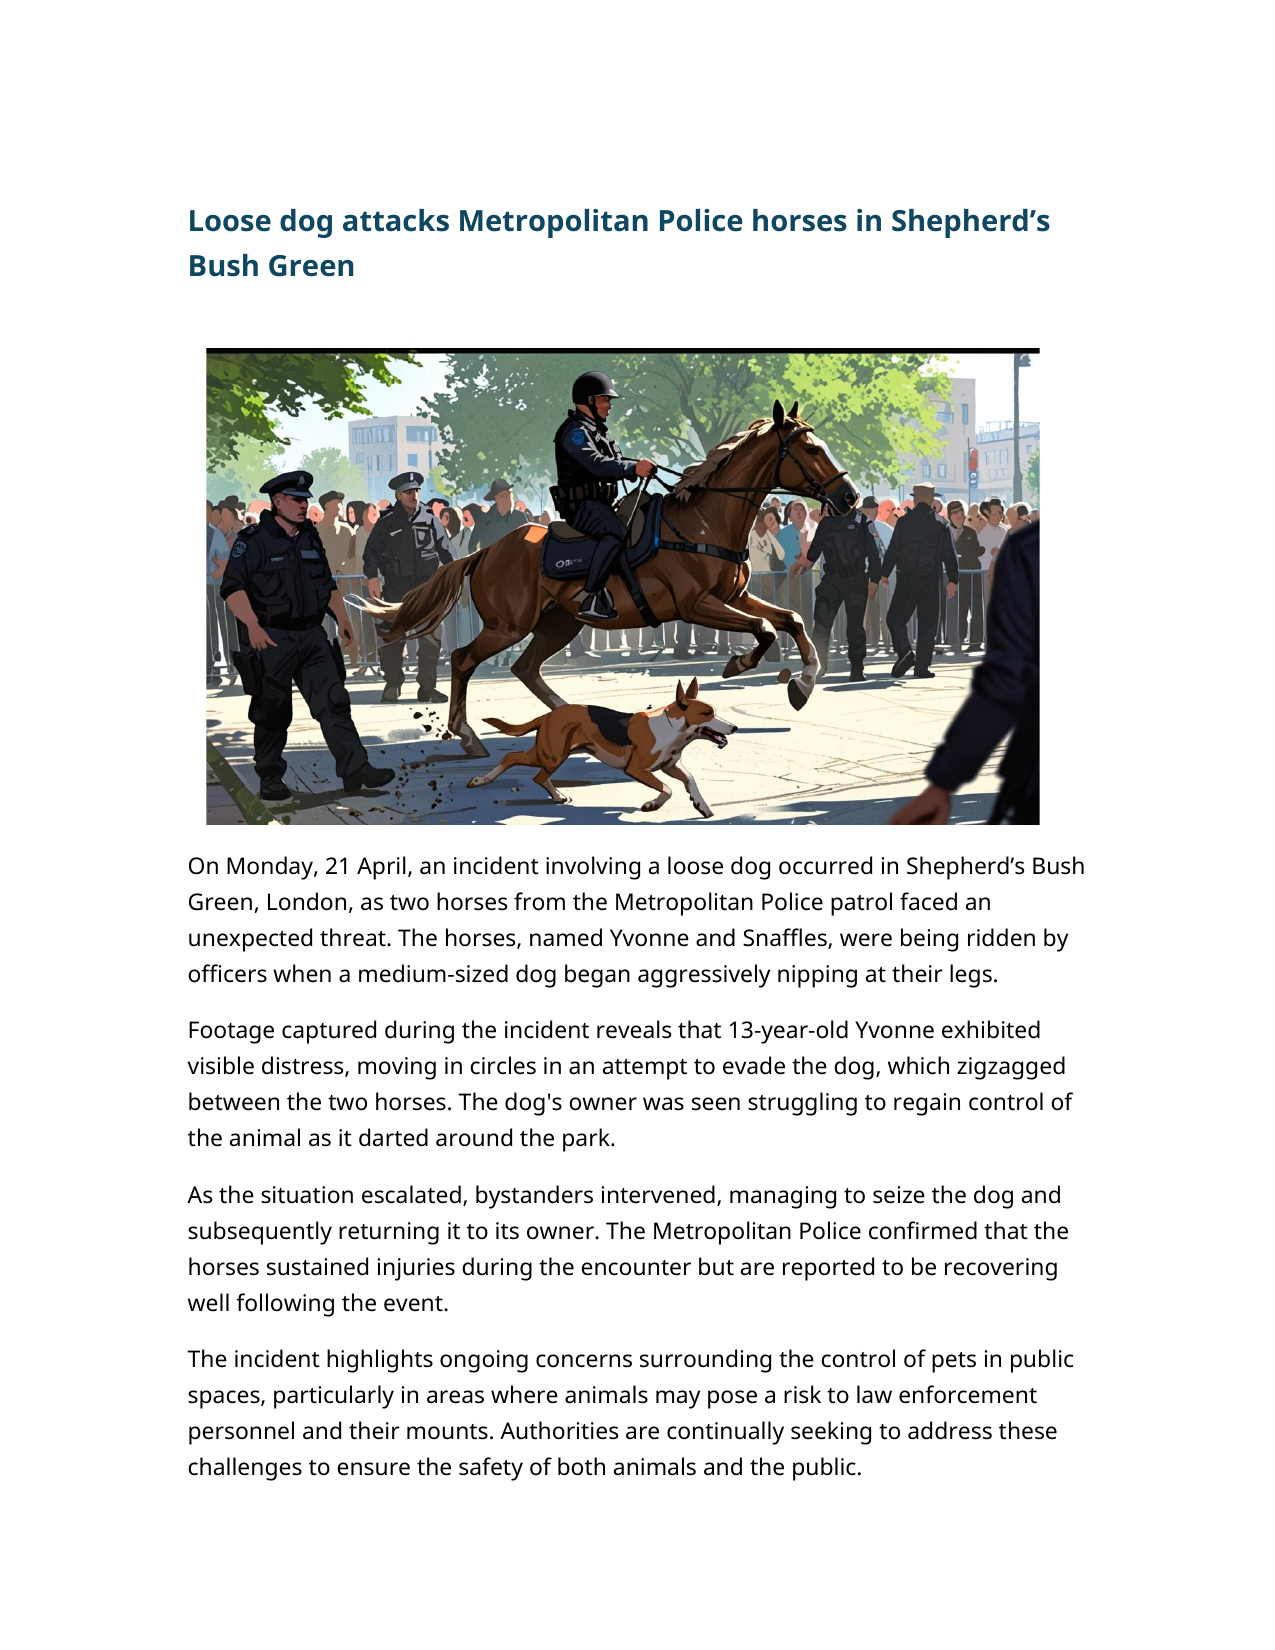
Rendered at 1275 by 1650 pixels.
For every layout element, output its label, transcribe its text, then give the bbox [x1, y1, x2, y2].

subtitle Loose dog attacks Metropolitan Police horses in Shepherd’s Bush Green [187, 200, 1087, 285]
text Footage captured during the incident reveals that 13-year-old Yvonne exhibited visible distress, moving in circles in an attempt to evade the dog, which zigzagged between the two horses. The dog's owner was seen struggling to regain control of the animal as it darted around the park. [187, 1014, 1087, 1153]
text On Monday, 21 April, an incident involving a loose dog occurred in Shepherd’s Bush Green, London, as two horses from the Metropolitan Police patrol faced an unexpected threat. The horses, named Yvonne and Snaffles, were being ridden by officers when a medium-sized dog began aggressively nipping at their legs. [187, 850, 1087, 989]
text As the situation escalated, bystanders intervened, managing to seize the dog and subsequently returning it to its owner. The Metropolitan Police confirmed that the horses sustained injuries during the encounter but are reported to be recovering well following the event. [187, 1179, 1087, 1318]
picture [206, 348, 1040, 825]
text The incident highlights ongoing concerns surrounding the control of pets in public spaces, particularly in areas where animals may pose a risk to law enforcement personnel and their mounts. Authorities are continually seeking to address these challenges to ensure the safety of both animals and the public. [187, 1343, 1087, 1482]
